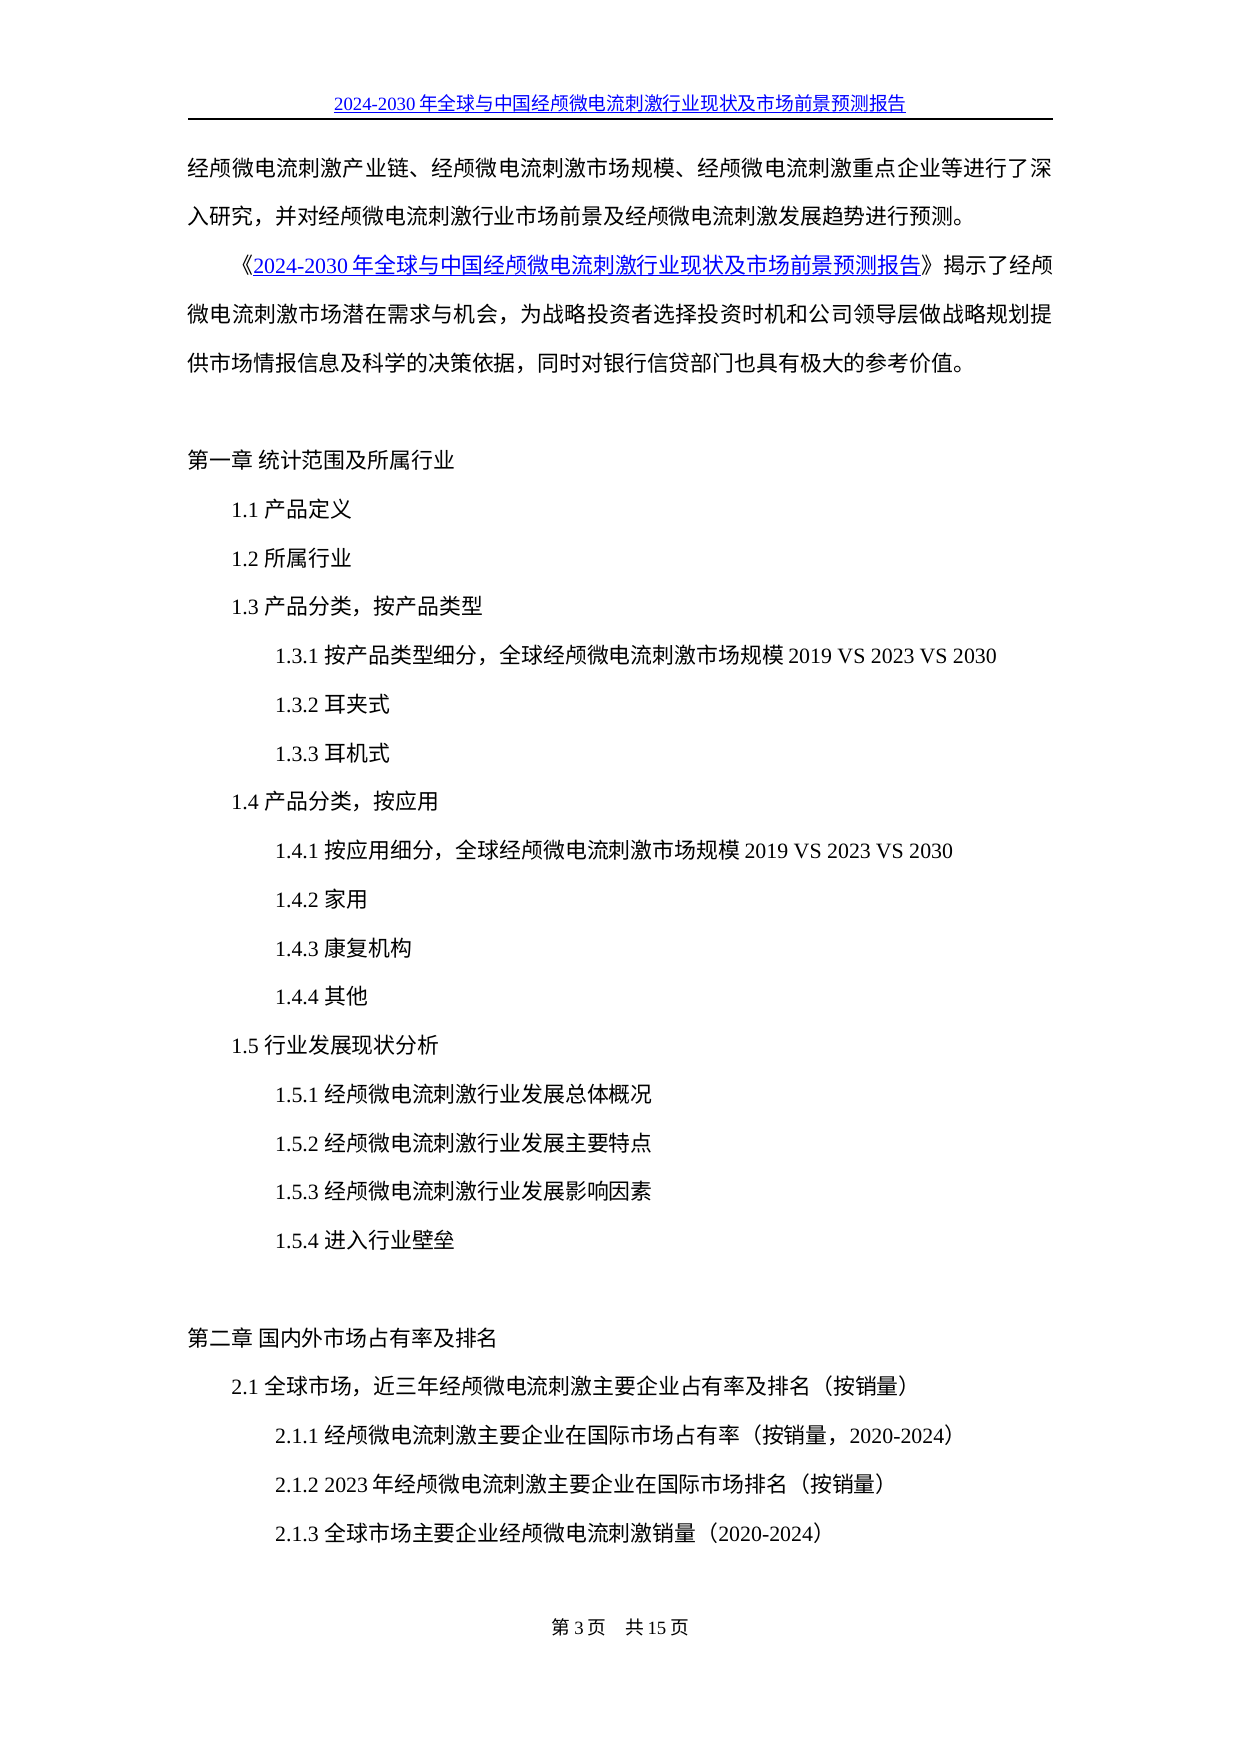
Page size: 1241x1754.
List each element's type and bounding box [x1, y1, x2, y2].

text [187, 150, 1053, 1548]
